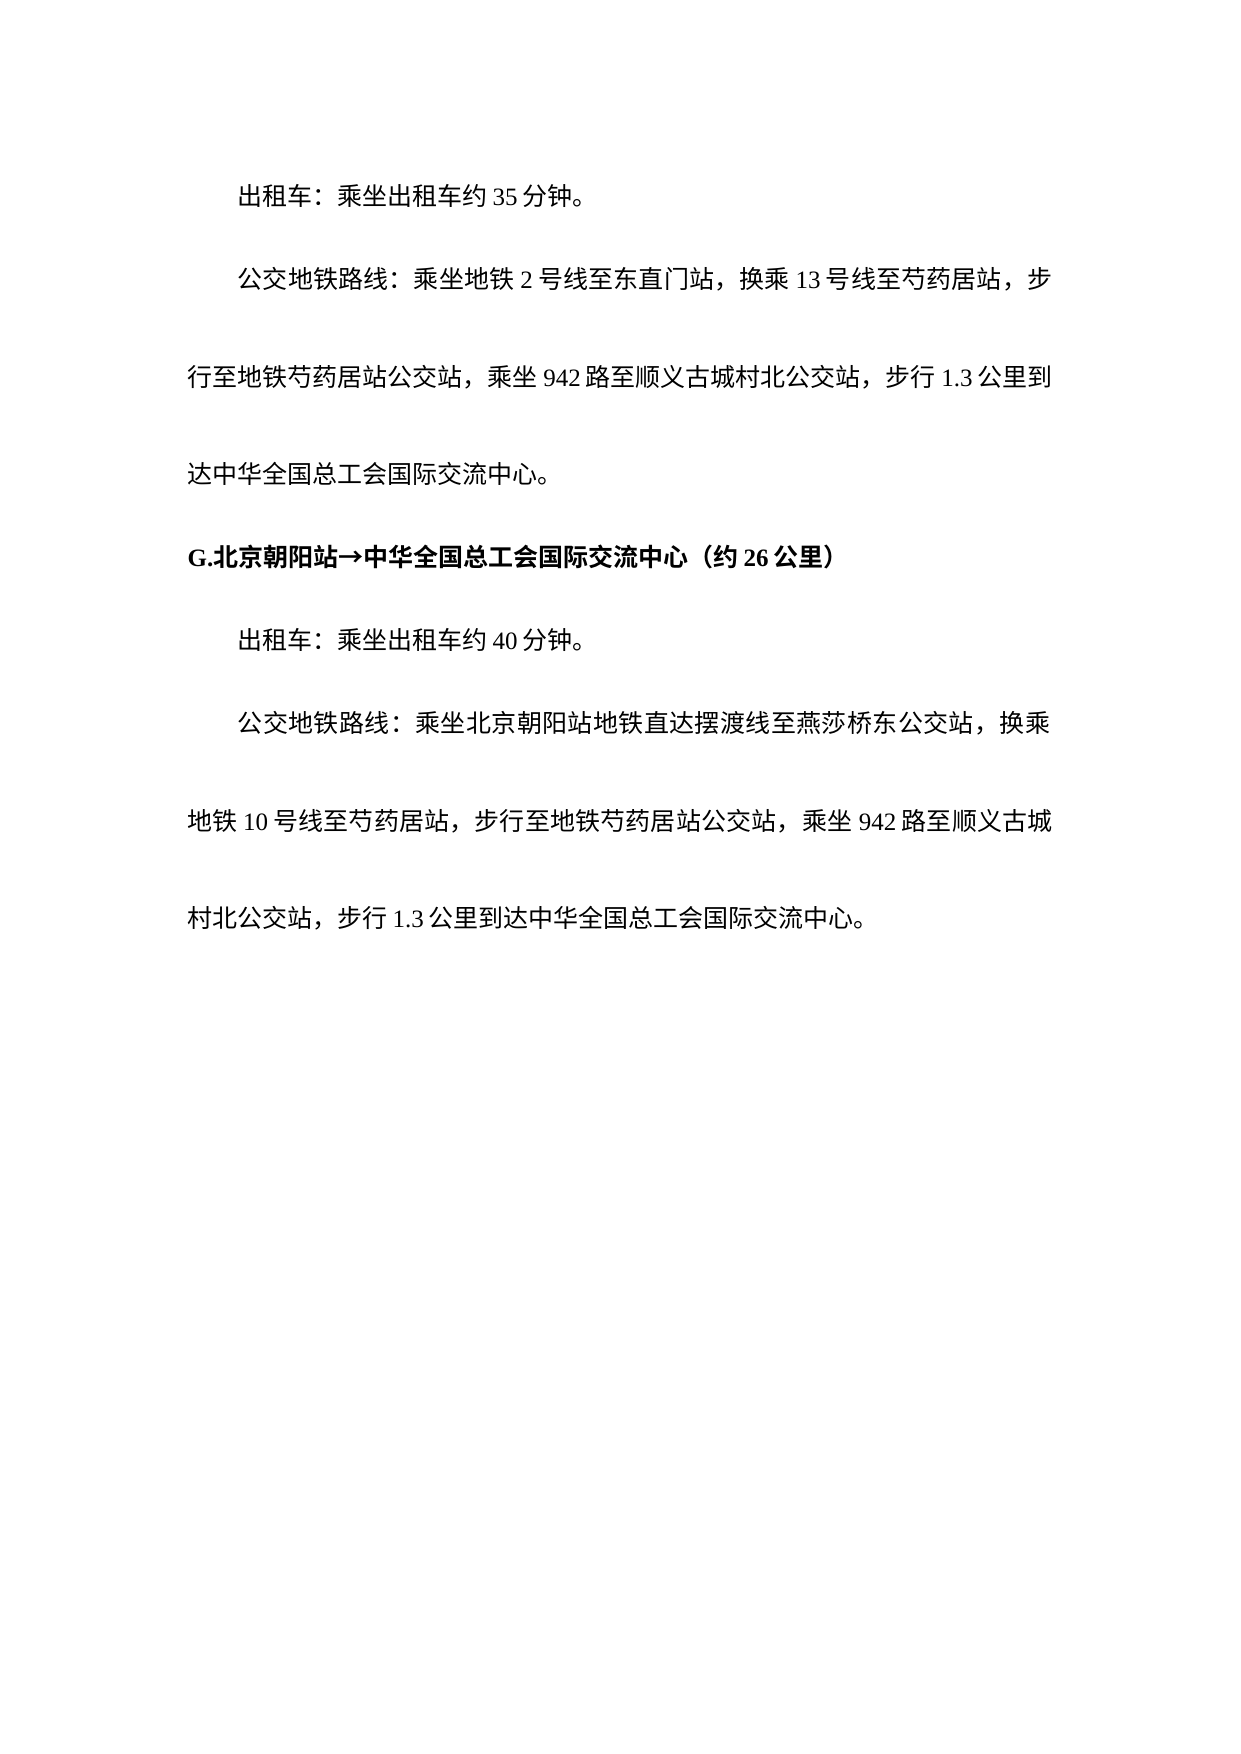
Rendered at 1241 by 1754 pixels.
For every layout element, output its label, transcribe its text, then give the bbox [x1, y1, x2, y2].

text 出租车：乘坐出租车约40分钟。 [187, 606, 1053, 671]
subtitle G.北京朝阳站→中华全国总工会国际交流中心（约26公里） [187, 523, 1053, 588]
text 出租车：乘坐出租车约35分钟。 [187, 162, 1053, 227]
text 公交地铁路线：乘坐地铁2号线至东直门站，换乘13号线至芍药居站，步行至地铁芍药居站公交站，乘坐942路至顺义古城村北公交站，步行1.3公里到达中华全国总工会国际交流中心。 [187, 245, 1053, 505]
text 公交地铁路线：乘坐北京朝阳站地铁直达摆渡线至燕莎桥东公交站，换乘地铁10号线至芍药居站，步行至地铁芍药居站公交站，乘坐942路至顺义古城村北公交站，步行1.3公里到达中华全国总工会国际交流中心。 [187, 689, 1053, 949]
